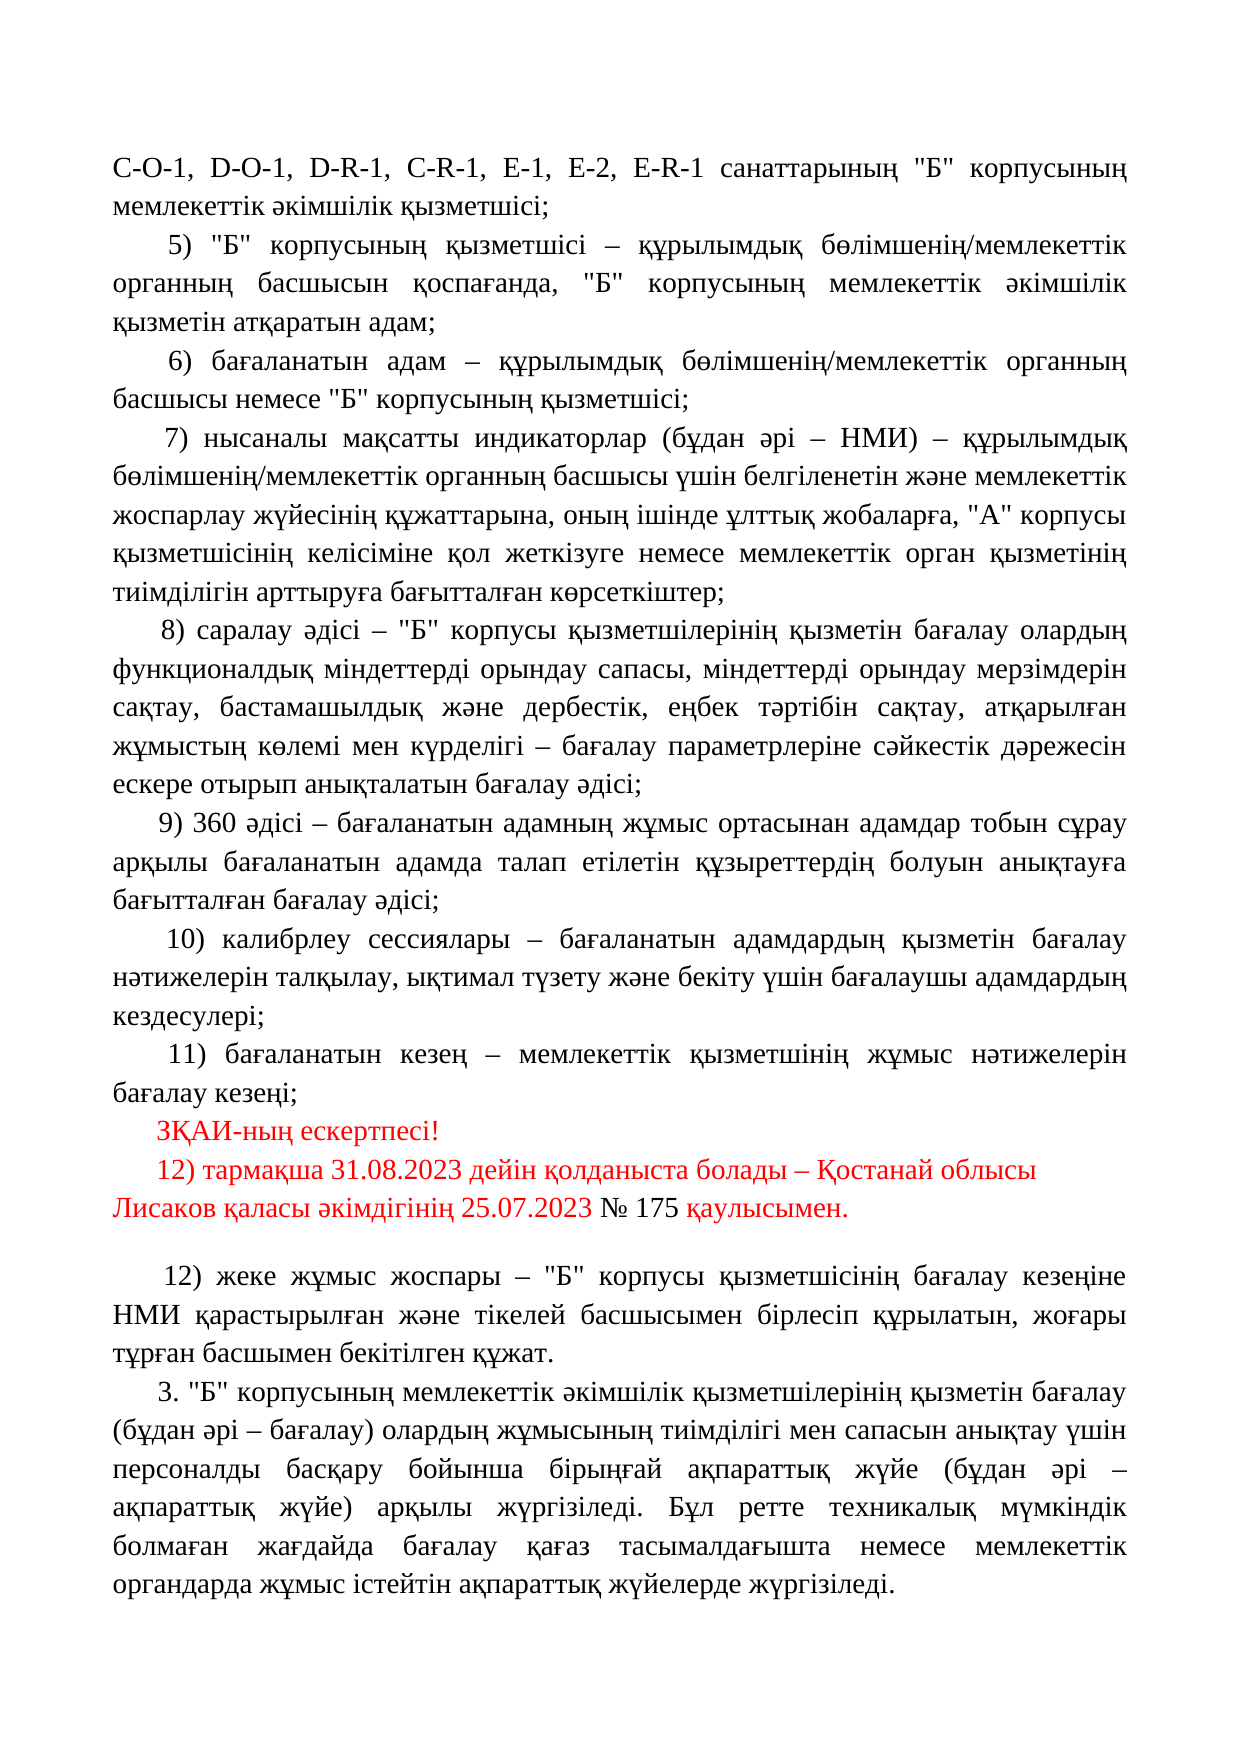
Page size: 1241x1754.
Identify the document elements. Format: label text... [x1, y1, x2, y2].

text 10) калибрлеу сессиялары – бағаланатын адамдардың қызметін бағалау нәтижелерін талқылау, ықтимал түзету және бекіту үшін бағалаушы адамдардың кездесулері; [112, 921, 1128, 1031]
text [112, 150, 1128, 222]
text 5) "Б" корпусының қызметшісі – құрылымдық бөлімшенің/мемлекеттік органның басшысын қоспағанда, "Б" корпусының мемлекеттік әкімшілік қызметін атқаратын адам; [112, 227, 1128, 338]
text 6) бағаланатын адам – құрылымдық бөлімшенің/мемлекеттік органның басшысы немесе "Б" корпусының қызметшісі; [112, 343, 1128, 415]
text 9) 360 әдісі – бағаланатын адамның жұмыс ортасынан адамдар тобын сұрау арқылы бағаланатын адамда талап етілетін құзыреттердің болуын анықтауға бағытталған бағалау әдісі; [112, 805, 1128, 916]
text 8) саралау әдісі – "Б" корпусы қызметшілерінің қызметін бағалау олардың функционалдық міндеттерді орындау сапасы, міндеттерді орындау мерзімдерін сақтау, бастамашылдық және дербестік, еңбек тәртібін сақтау, атқарылған жұмыстың көлемі мен күрделігі – бағалау параметрлеріне сәйкестік дәрежесін ескере отырып анықталатын бағалау әдісі; [112, 612, 1128, 800]
text ЗҚАИ-ның ескертпесі! 12) тармақша 31.08.2023 дейін қолданыста болады – Қостанай облысы Лисаков қаласы әкімдігінің 25.07.2023 № 175 қаулысымен. [112, 1113, 1128, 1254]
text 11) бағаланатын кезең – мемлекеттік қызметшінің жұмыс нәтижелерін бағалау кезеңі; [112, 1036, 1128, 1108]
text 3. "Б" корпусының мемлекеттік әкімшілік қызметшілерінің қызметін бағалау (бұдан әрі – бағалау) олардың жұмысының тиімділігі мен сапасын анықтау үшін персоналды басқару бойынша бірыңғай ақпараттық жүйе (бұдан әрі – ақпараттық жүйе) арқылы жүргізіледі. Бұл ретте техникалық мүмкіндік болмаған жағдайда бағалау қағаз тасымалдағышта немесе мемлекеттік органдарда жұмыс істейтін ақпараттық жүйелерде жүргізіледі. [112, 1374, 1128, 1600]
text 7) нысаналы мақсатты индикаторлар (бұдан әрі – НМИ) – құрылымдық бөлімшенің/мемлекеттік органның басшысы үшін белгіленетін және мемлекеттік жоспарлау жүйесінің құжаттарына, оның ішінде ұлттық жобаларға, "А" корпусы қызметшісінің келісіміне қол жеткізуге немесе мемлекеттік орган қызметінің тиімділігін арттыруға бағытталған көрсеткіштер; [112, 420, 1128, 607]
text 12) жеке жұмыс жоспары – "Б" корпусы қызметшісінің бағалау кезеңіне НМИ қарастырылған және тікелей басшысымен бірлесіп құрылатын, жоғары тұрған басшымен бекітілген құжат. [112, 1258, 1128, 1369]
